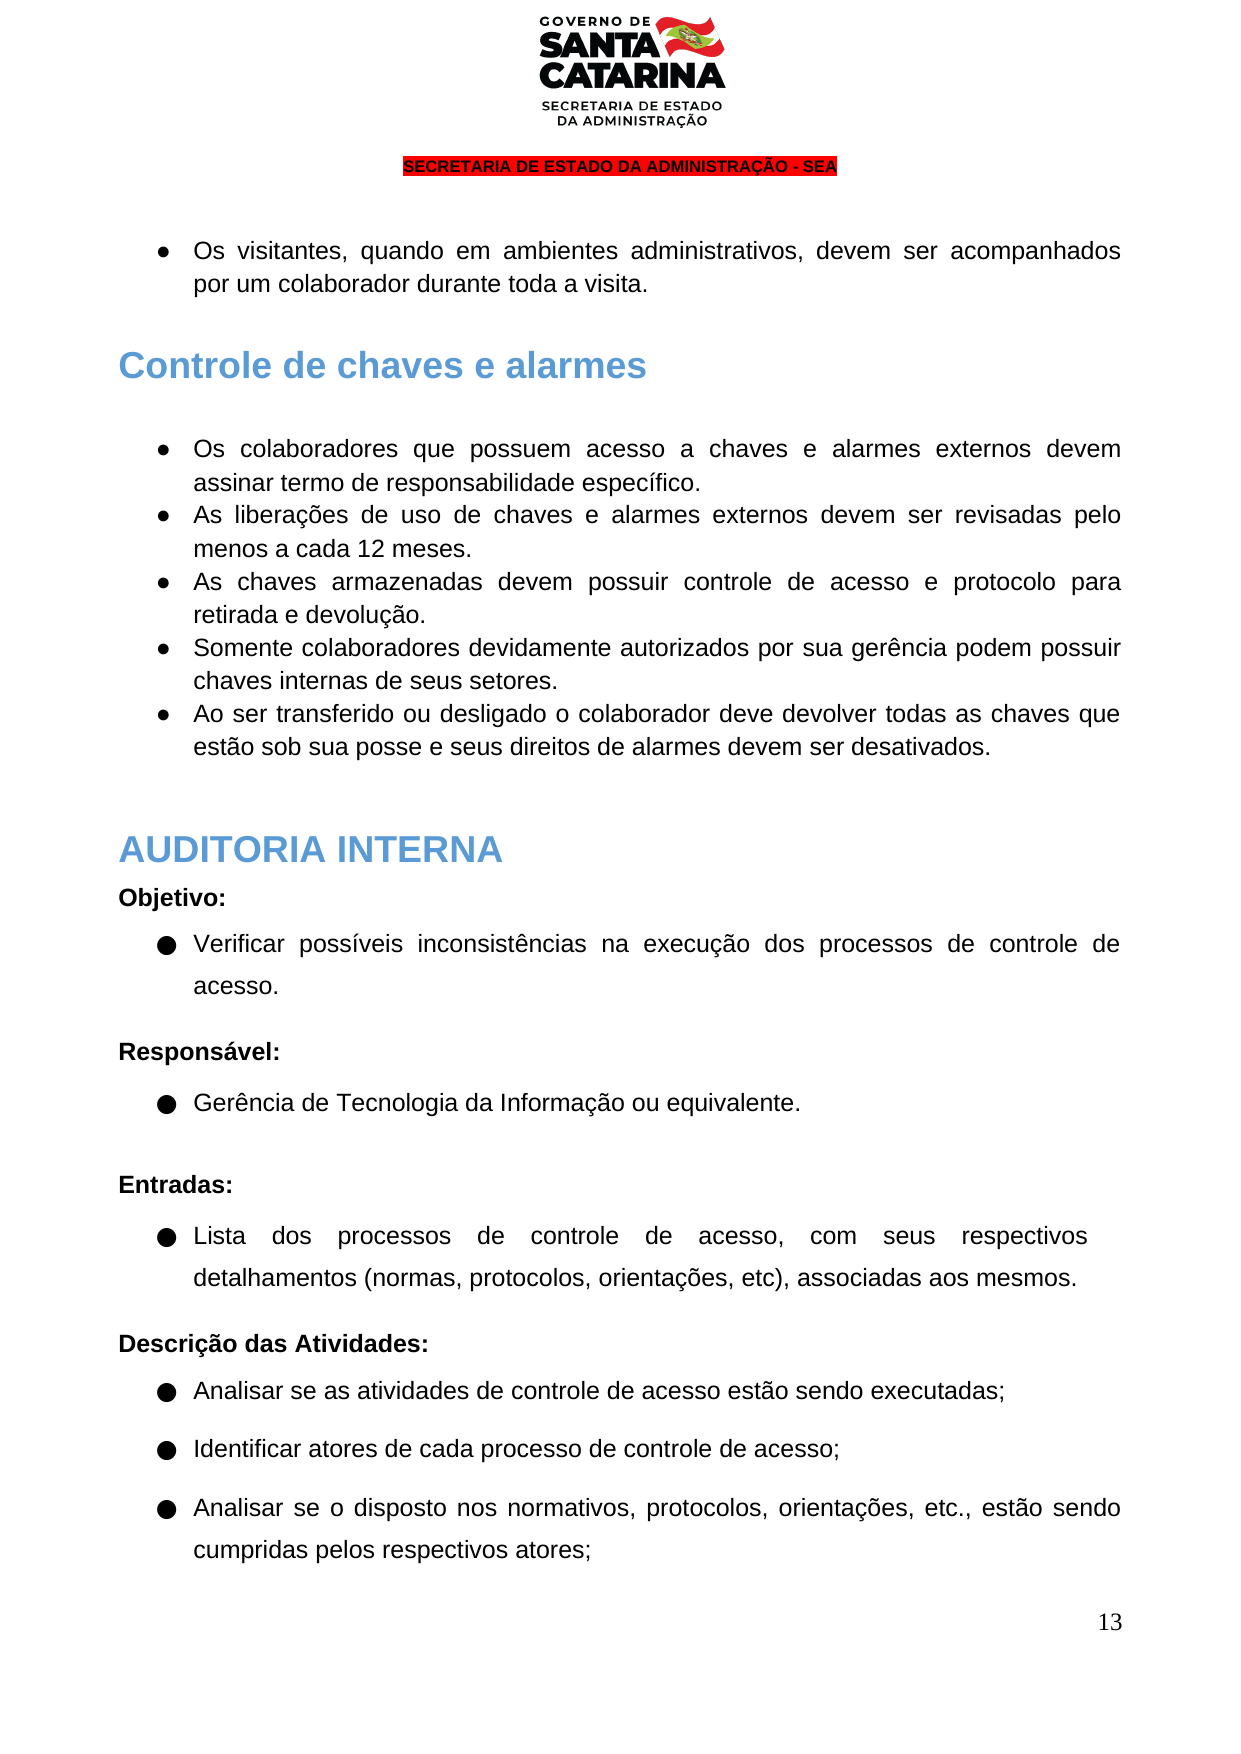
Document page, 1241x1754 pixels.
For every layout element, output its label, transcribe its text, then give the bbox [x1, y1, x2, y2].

list Gerência de Tecnologia da Informação ou equivalente. [156, 1074, 1122, 1126]
list Analisar se as atividades de controle de acesso estão sendo executadas; [156, 1362, 1122, 1413]
list Os visitantes, quando em ambientes administrativos, devem ser acompanhados por um colaborador durante toda a visita. [156, 236, 1123, 298]
list Verificar possíveis inconsistências na execução dos processos de controle de acesso. [156, 916, 1122, 1000]
list Os colaboradores que possuem acesso a chaves e alarmes externos devem assinar termo de responsabilidade específico. [156, 434, 1123, 496]
picture [509, 7, 755, 144]
text Descrição das Atividades: [118, 1329, 1122, 1358]
text Entradas: [118, 1170, 1122, 1199]
list As chaves armazenadas devem possuir controle de acesso e protocolo para retirada e devolução. [156, 567, 1123, 628]
text Objetivo: [118, 882, 1122, 911]
list Ao ser transferido ou desligado o colaborador deve devolver todas as chaves que estão sob sua posse e seus direitos de alarmes devem ser desativados. [156, 699, 1123, 760]
text AUDITORIA INTERNA [118, 827, 1122, 870]
list Identificar atores de cada processo de controle de acesso; [156, 1421, 1122, 1472]
list Somente colaboradores devidamente autorizados por sua gerência podem possuir chaves internas de seus setores. [156, 633, 1123, 694]
list As liberações de uso de chaves e alarmes externos devem ser revisadas pelo menos a cada 12 meses. [156, 501, 1123, 562]
text Responsável: [118, 1037, 1122, 1066]
list Analisar se o disposto nos normativos, protocolos, orientações, etc., estão sendo cumpridas pelos respectivos atores; [156, 1480, 1122, 1564]
text Controle de chaves e alarmes [118, 343, 1123, 387]
list Lista dos processos de controle de acesso, com seus respectivos detalhamentos (normas, protocolos, orientações, etc), associadas aos mesmos. [156, 1207, 1089, 1292]
